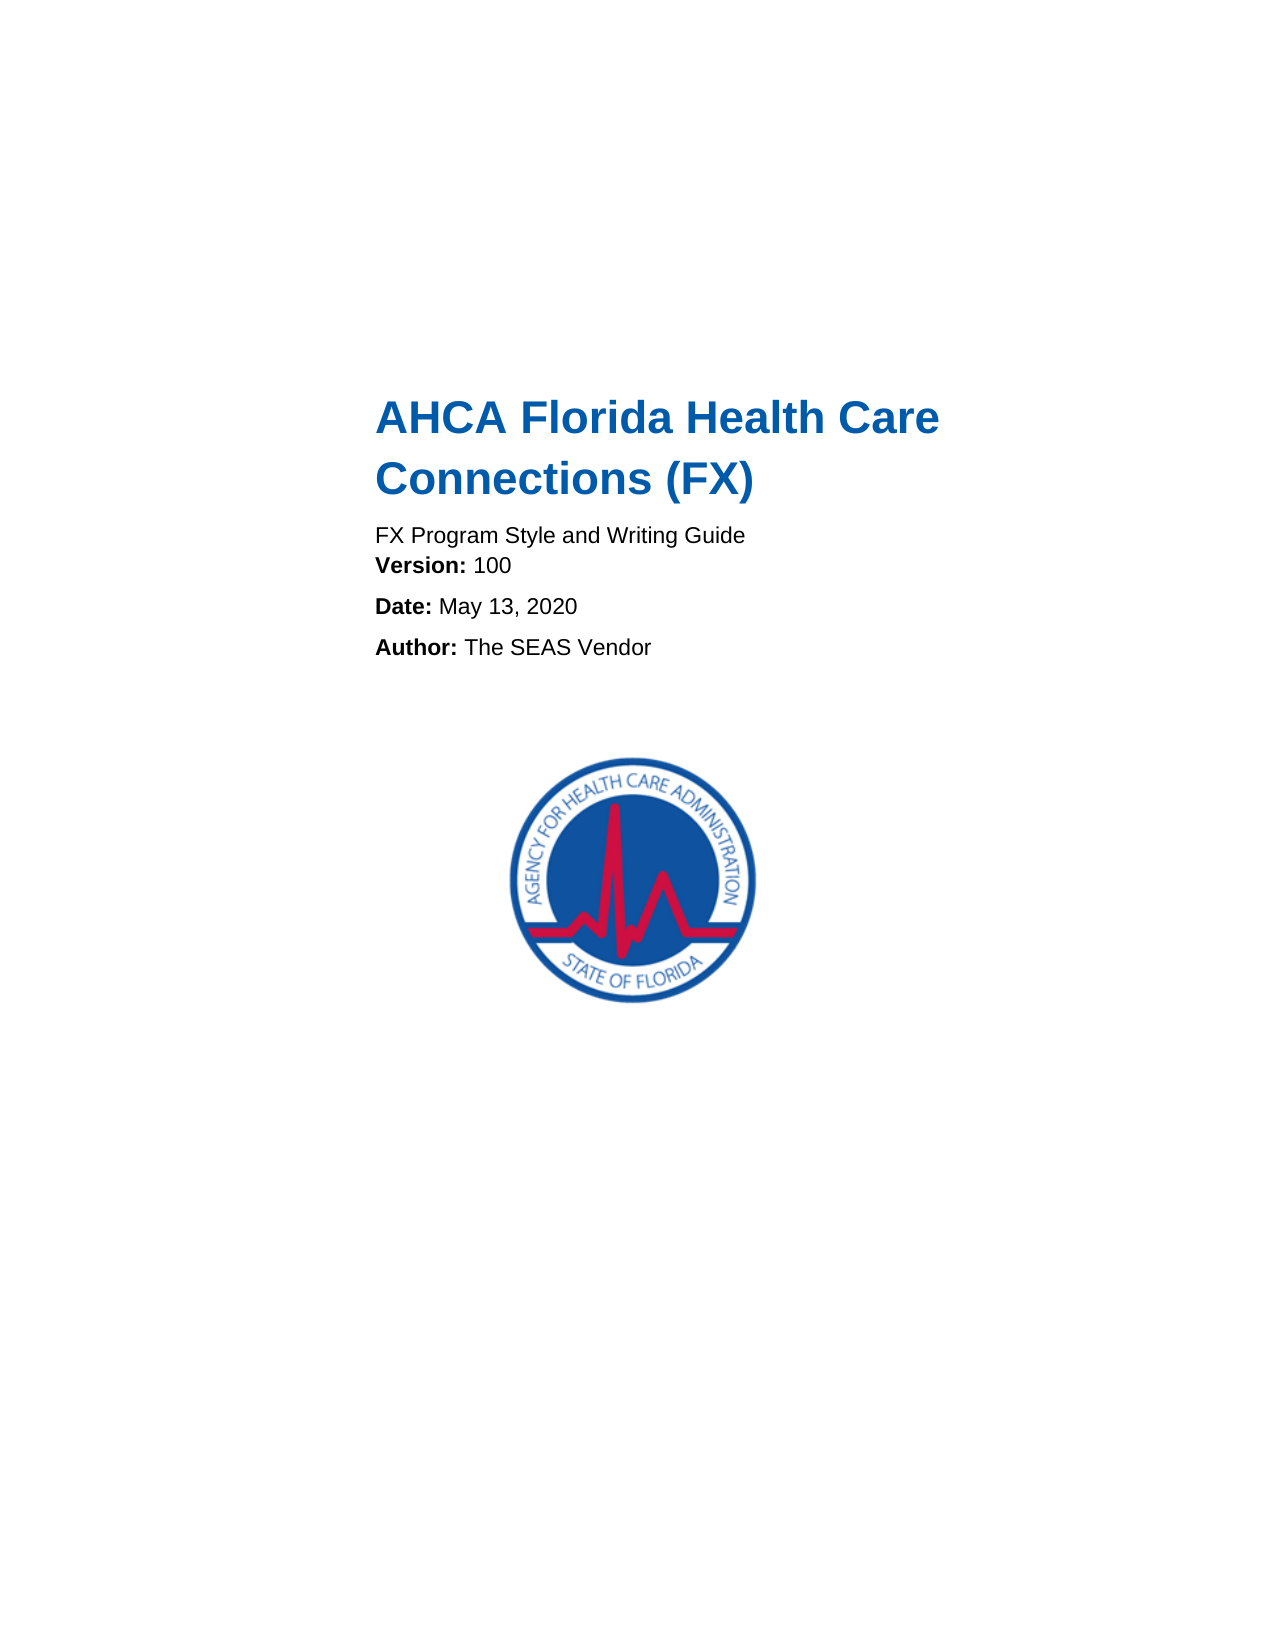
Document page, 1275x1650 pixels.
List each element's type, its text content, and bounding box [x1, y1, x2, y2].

text Date: May 13, 2020 [375, 593, 1116, 619]
picture [507, 755, 759, 1006]
text Version: 100 [375, 552, 1116, 579]
text Author: [375, 633, 1116, 660]
text AHCA Florida Health Care Connections (FX) [375, 391, 1116, 504]
